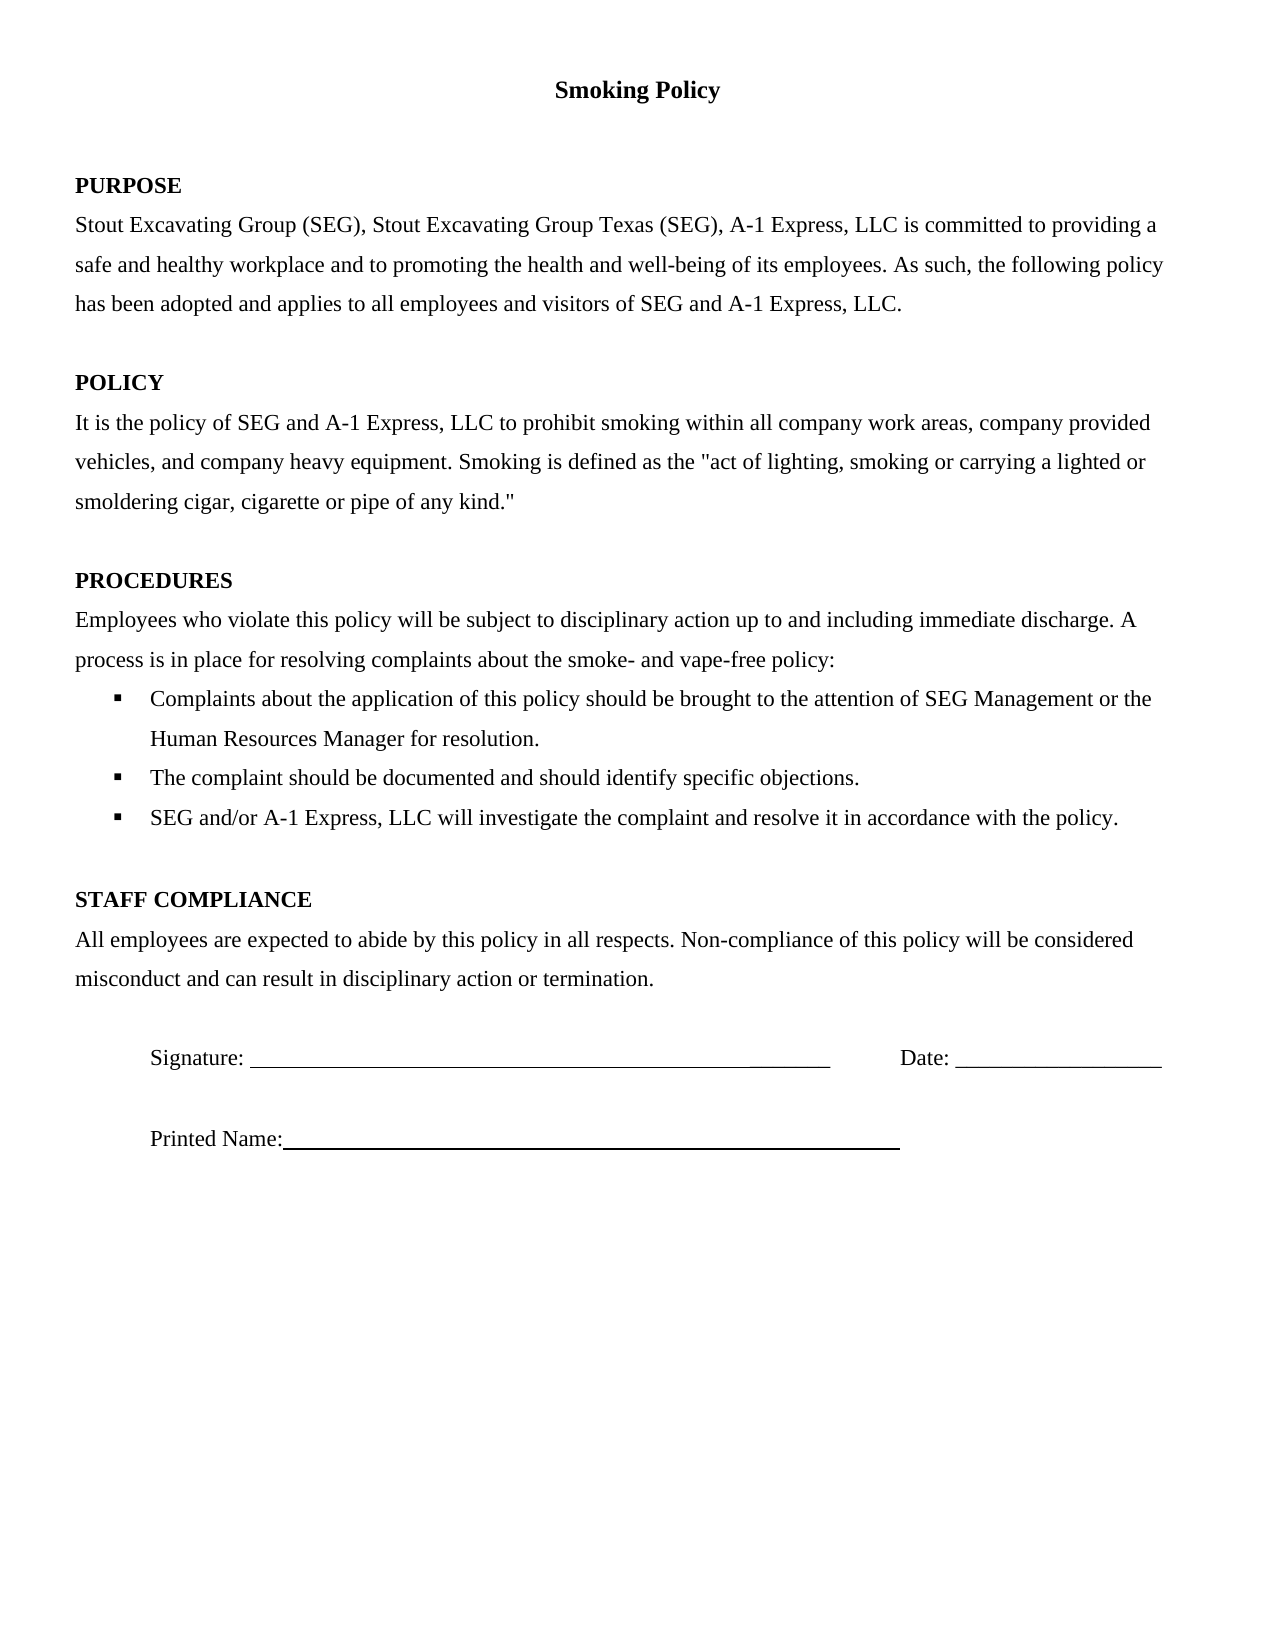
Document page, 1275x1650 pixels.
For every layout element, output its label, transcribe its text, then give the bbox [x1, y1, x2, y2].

text All employees are expected to abide by this policy in all respects. Non-compliance of this policy will be considered misconduct and can result in disciplinary action or termination. [75, 926, 1200, 992]
list Complaints about the application of this policy should be brought to the attention of SEG Management or the Human Resources Manager for resolution. [112, 685, 1200, 751]
text Employees who violate this policy will be subject to disciplinary action up to and including immediate discharge. A process is in place for resolving complaints about the smoke- and vape-free policy: [75, 606, 1200, 672]
text Printed Name: [75, 1126, 1200, 1152]
text POLICY [75, 369, 1200, 396]
text It is the policy of SEG and A-1 Express, LLC to prohibit smoking within all company work areas, company provided vehicles, and company heavy equipment. Smoking is defined as the "act of lighting, smoking or carrying a lighted or smoldering cigar, cigarette or pipe of any kind." [75, 409, 1200, 514]
list SEG and/or A-1 Express, LLC will investigate the complaint and resolve it in accordance with the policy. [112, 804, 1200, 830]
text PROCEDURES [75, 567, 1200, 593]
text Stout Excavating Group (SEG), Stout Excavating Group Texas (SEG), A-1 Express, LLC is committed to providing a safe and healthy workplace and to promoting the health and well-being of its employees. As such, the following policy has been adopted and applies to all employees and visitors of SEG and A-1 Express, LLC. [75, 211, 1200, 317]
text Signature: _______ Date: __________________ [75, 1044, 1200, 1071]
text PURPOSE [75, 172, 1200, 198]
text STAFF COMPLIANCE [75, 886, 1200, 913]
list The complaint should be documented and should identify specific objections. [112, 764, 1200, 791]
